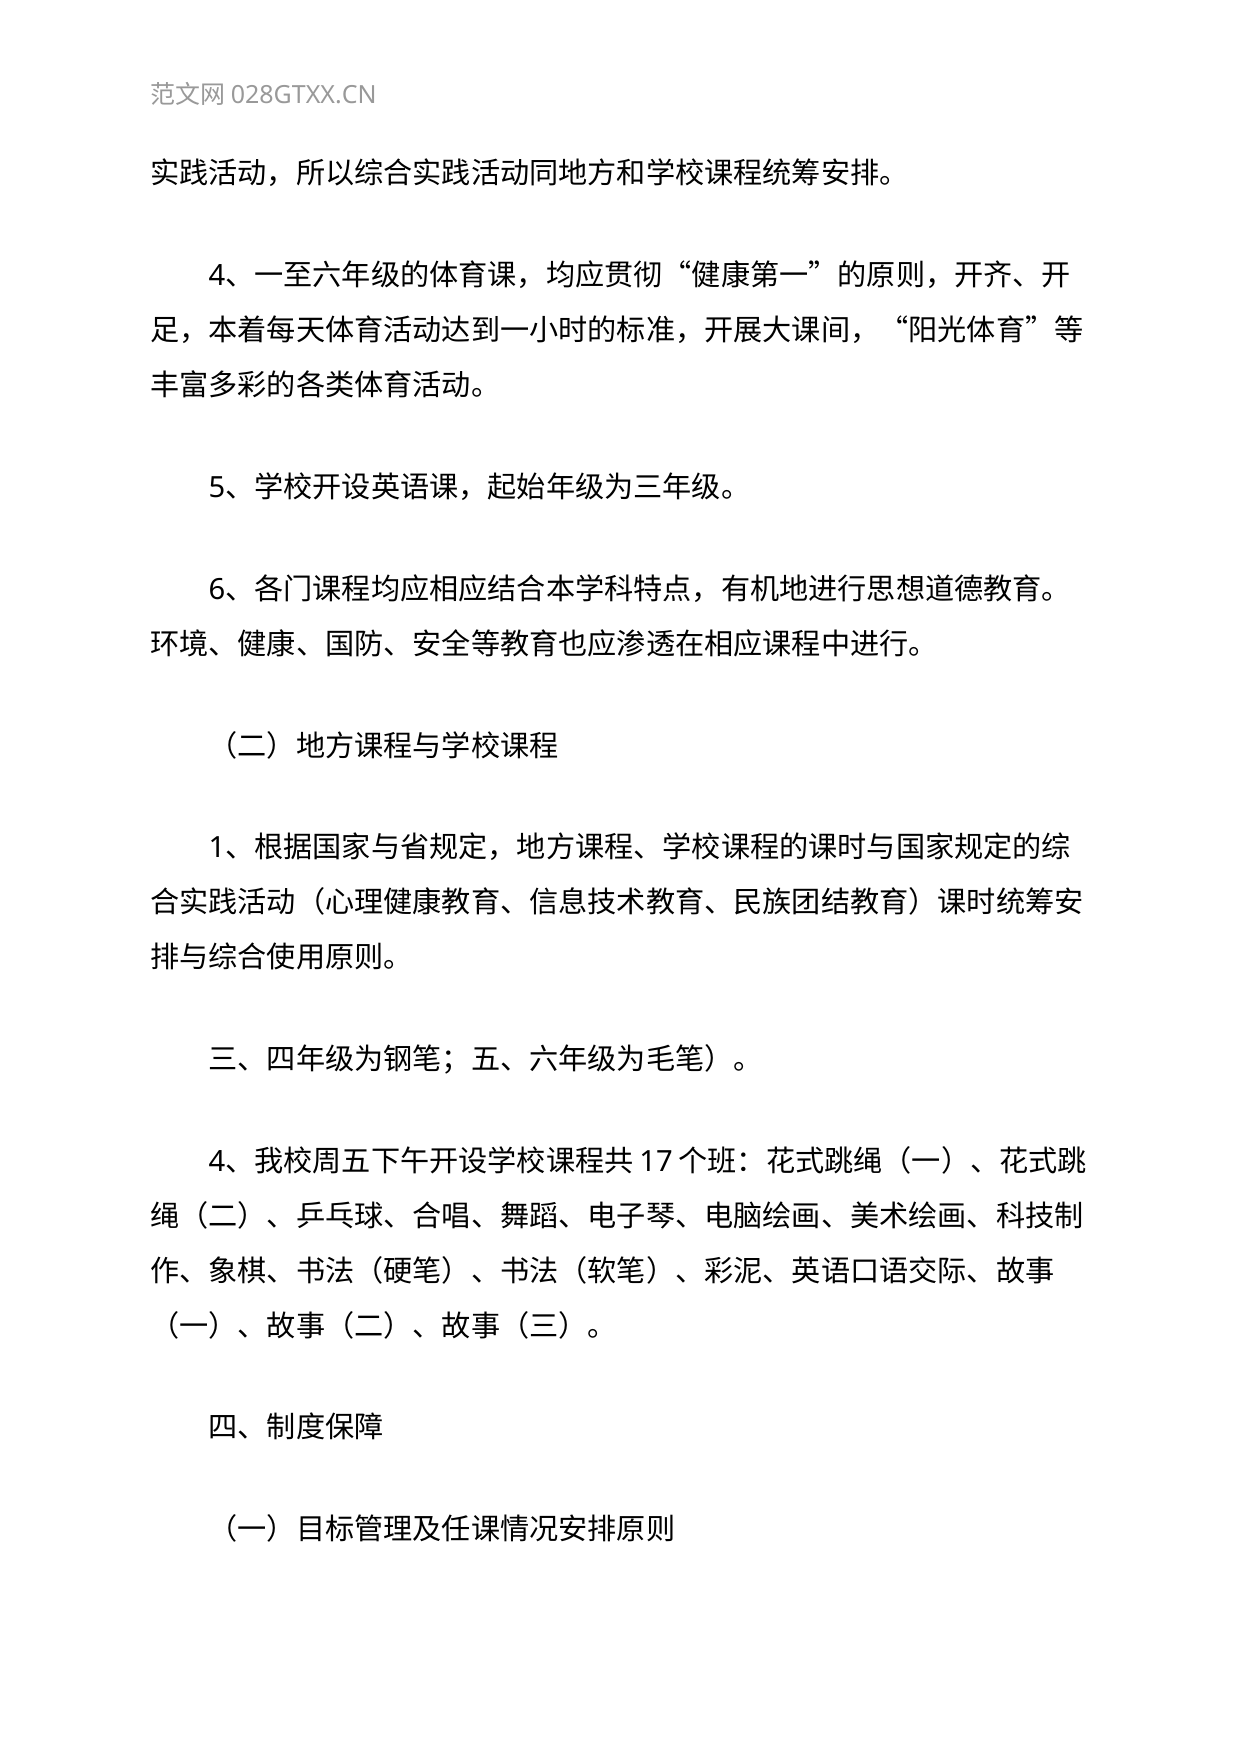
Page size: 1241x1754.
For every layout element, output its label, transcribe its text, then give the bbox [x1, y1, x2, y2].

text （二）地方课程与学校课程 [150, 722, 1090, 764]
text 6、各门课程均应相应结合本学科特点，有机地进行思想道德教育。环境、健康、国防、安全等教育也应渗透在相应课程中进行。 [150, 565, 1090, 663]
text 1、根据国家与省规定，地方课程、学校课程的课时与国家规定的综合实践活动（心理健康教育、信息技术教育、民族团结教育）课时统筹安排与综合使用原则。 [150, 824, 1090, 976]
text 4、我校周五下午开设学校课程共17个班：花式跳绳（一）、花式跳绳（二）、乒乓球、合唱、舞蹈、电子琴、电脑绘画、美术绘画、科技制作、象棋、书法（硬笔）、书法（软笔）、彩泥、英语口语交际、故事（一）、故事（二）、故事（三）。 [150, 1137, 1090, 1344]
text 三、四年级为钢笔；五、六年级为毛笔）。 [150, 1036, 1090, 1078]
text 5、学校开设英语课，起始年级为三年级。 [150, 463, 1090, 506]
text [150, 150, 1090, 192]
text 4、一至六年级的体育课，均应贯彻“健康第一”的原则，开齐、开足，本着每天体育活动达到一小时的标准，开展大课间，“阳光体育”等丰富多彩的各类体育活动。 [150, 252, 1090, 404]
text 四、制度保障 [150, 1404, 1090, 1446]
text （一）目标管理及任课情况安排原则 [150, 1506, 1090, 1548]
